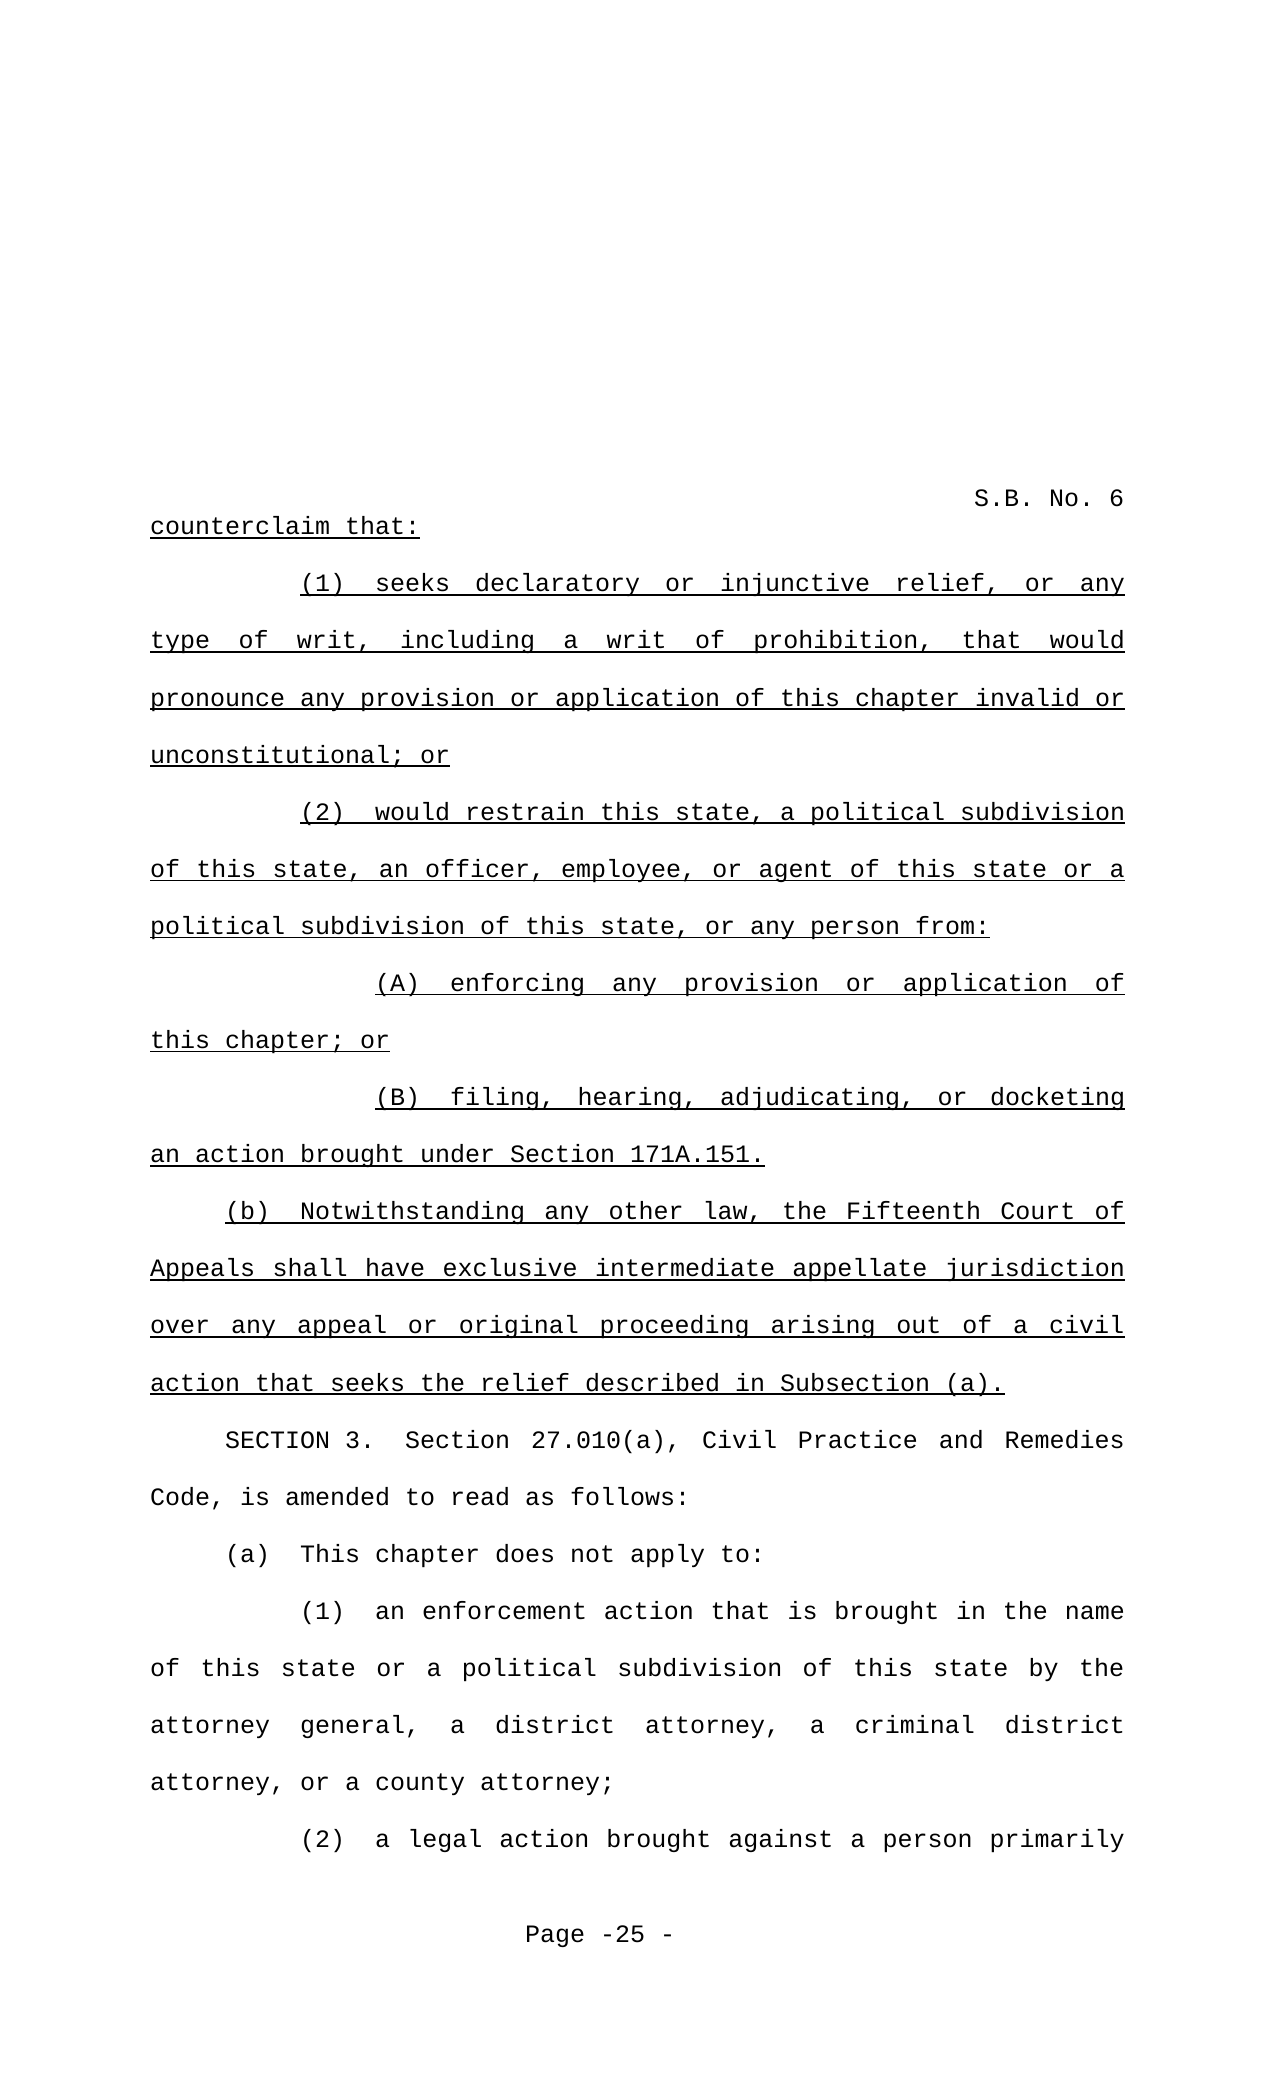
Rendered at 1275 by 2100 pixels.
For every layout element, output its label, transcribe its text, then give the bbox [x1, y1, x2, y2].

text (1) seeks declaratory or injunctive relief, or any type of writ, including a writ of prohibition, that would pronounce any provision or application of this chapter invalid or unconstitutional; or [150, 571, 1125, 651]
text (1) seeks declaratory or injunctive relief, or any type of writ, including a writ of prohibition, that would pronounce any provision or application of this chapter invalid or unconstitutional; or [150, 653, 1125, 708]
text (b) Notwithstanding any other law, the Fifteenth Court of Appeals shall have exclusive intermediate appellate jurisdiction over any appeal or original proceeding arising out of a civil action that seeks the relief described in Subsection (a). [150, 1281, 1125, 1336]
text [150, 1827, 1125, 1855]
text SECTION 3. Section 27.010(a), Civil Practice and Remedies Code, is amended to read as follows: [150, 1427, 1125, 1513]
text (b) Notwithstanding any other law, the Fifteenth Court of Appeals shall have exclusive intermediate appellate jurisdiction over any appeal or original proceeding arising out of a civil action that seeks the relief described in Subsection (a). [150, 1199, 1125, 1279]
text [150, 514, 1125, 542]
text (2) would restrain this state, a political subdivision of this state, an officer, employee, or agent of this state or a political subdivision of this state, or any person from: [150, 881, 1125, 942]
text (1) seeks declaratory or injunctive relief, or any type of writ, including a writ of prohibition, that would pronounce any provision or application of this chapter invalid or unconstitutional; or [150, 710, 1125, 771]
text (2) would restrain this state, a political subdivision of this state, an officer, employee, or agent of this state or a political subdivision of this state, or any person from: [150, 799, 1125, 880]
text (A) enforcing any provision or application of this chapter; or [150, 970, 1125, 1056]
text (1) an enforcement action that is brought in the name of this state or a political subdivision of this state by the attorney general, a district attorney, a criminal district attorney, or a county attorney; [150, 1598, 1125, 1798]
text (a) This chapter does not apply to: [150, 1541, 1125, 1570]
text (b) Notwithstanding any other law, the Fifteenth Court of Appeals shall have exclusive intermediate appellate jurisdiction over any appeal or original proceeding arising out of a civil action that seeks the relief described in Subsection (a). [150, 1338, 1125, 1398]
text (B) filing, hearing, adjudicating, or docketing an action brought under Section 171A.151. [150, 1084, 1125, 1170]
